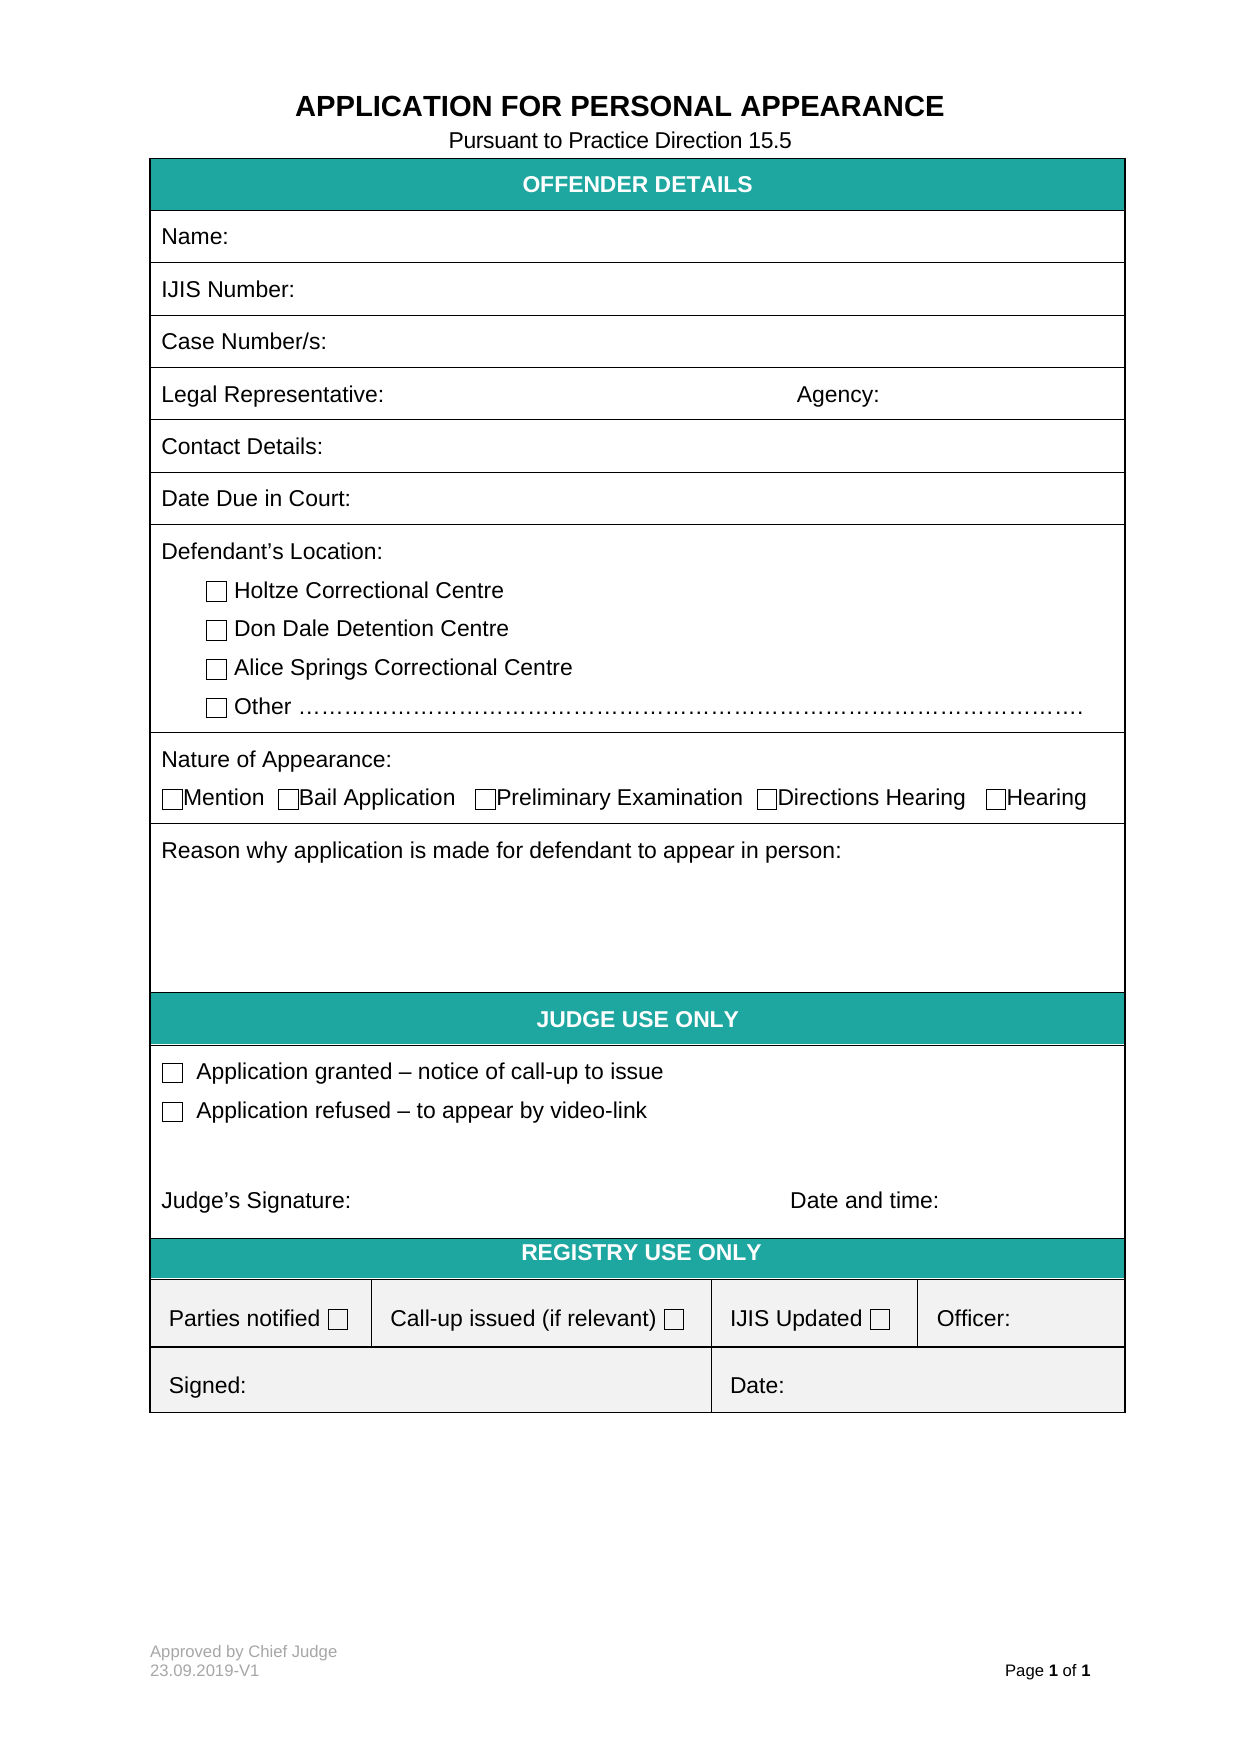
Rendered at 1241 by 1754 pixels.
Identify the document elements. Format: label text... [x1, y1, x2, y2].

table_cell Parties notified [151, 1280, 371, 1346]
text Pursuant to Practice Direction 15.5 [150, 127, 1090, 153]
table_cell IJIS Number: [151, 263, 1124, 314]
table_cell JUDGE USE ONLY [151, 993, 1124, 1044]
table_cell Contact Details: [151, 420, 1124, 472]
table_cell Defendant’s Location: Holtze Correctional Centre Don Dale Detention Centre Alice Springs Correctional Centre Other …………………………………………………………………………………………. [151, 525, 1124, 732]
table_cell REGISTRY USE ONLY [151, 1239, 1124, 1278]
table_cell Nature of Appearance: Mention Bail Application Preliminary Examination Directions Hearing Hearing [151, 733, 1124, 823]
table_cell Date: [712, 1348, 1124, 1412]
table_cell Officer: [918, 1280, 1124, 1346]
table_cell Application granted – notice of call-up to issue Application refused – to appear by video-link Judge’s Signature: Date and time: [151, 1046, 1124, 1238]
table_cell Reason why application is made for defendant to appear in person: [151, 824, 1124, 992]
table_cell Case Number/s: [151, 316, 1124, 367]
table_cell Date Due in Court: [151, 473, 1124, 524]
table_cell IJIS Updated [712, 1280, 917, 1346]
text APPLICATION FOR PERSONAL APPEARANCE [150, 89, 1090, 122]
table_header OFFENDER DETAILS [151, 159, 1124, 210]
table_cell Call-up issued (if relevant) [372, 1280, 711, 1346]
table_cell Signed: [151, 1348, 711, 1412]
table_cell Name: [151, 211, 1124, 262]
table_cell Legal Representative: Agency: [151, 368, 1124, 419]
